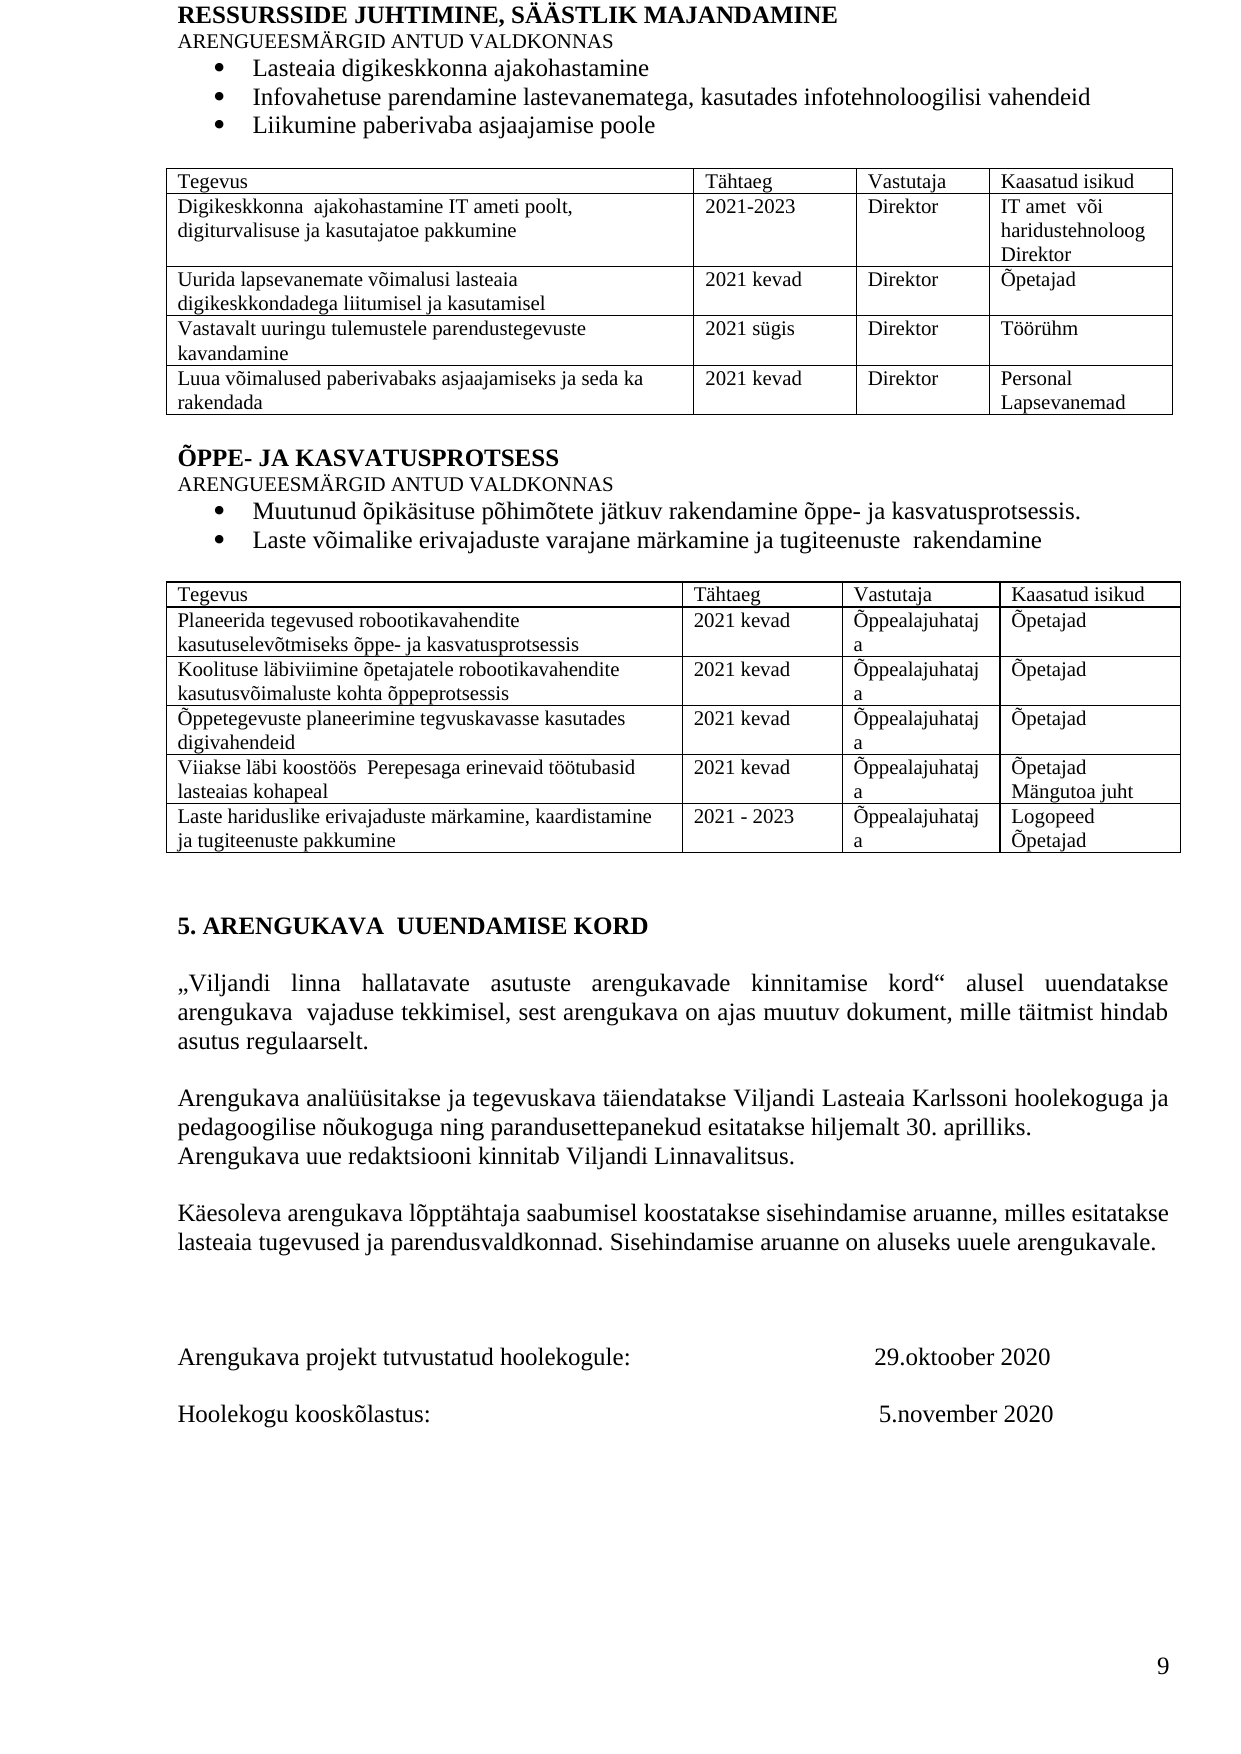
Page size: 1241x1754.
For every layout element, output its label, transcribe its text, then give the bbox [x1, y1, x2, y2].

table_header Tegevus [167, 583, 682, 606]
list Laste võimalike erivajaduste varajane märkamine ja tugiteenuste rakendamine [215, 525, 1169, 554]
table_cell Õpetajad [1001, 706, 1180, 754]
table_cell 2021 kevad [694, 267, 856, 315]
table_cell Koolituse läbiviimine õpetajatele robootikavahendite kasutusvõimaluste kohta õppeprotsessis [167, 657, 682, 705]
table_header Tähtaeg [694, 169, 856, 193]
table_header Kaasatud isikud [1001, 583, 1180, 606]
table_cell Õppealajuhataja [843, 608, 999, 656]
table_cell Õpetajad [990, 267, 1172, 315]
text Arengukava projekt tutvustatud hoolekogule: 29.oktoober 2020 [177, 1342, 1169, 1371]
table_cell 2021 kevad [694, 366, 856, 414]
table_cell Uurida lapsevanemate võimalusi lasteaia digikeskkondadega liitumisel ja kasutamisel [167, 267, 693, 315]
text Arengukava uue redaktsiooni kinnitab Viljandi Linnavalitsus. [177, 1141, 1169, 1169]
table_cell Logopeed Õpetajad [1001, 804, 1180, 852]
table_cell IT amet või haridustehnoloog Direktor [990, 194, 1172, 266]
table_header Tegevus [167, 169, 693, 193]
table_cell 2021-2023 [694, 194, 856, 266]
table_cell 2021 kevad [683, 608, 842, 656]
text RESSURSSIDE JUHTIMINE, SÄÄSTLIK MAJANDAMINE [177, 0, 1169, 29]
text Hoolekogu kooskõlastus: 5.november 2020 [177, 1399, 1169, 1428]
table_cell Õppealajuhataja [843, 755, 999, 803]
table_cell Õpetajad [1001, 657, 1180, 705]
list Liikumine paberivaba asjaajamise poole [215, 110, 1169, 139]
table_header Tähtaeg [683, 583, 842, 606]
table_header Kaasatud isikud [990, 169, 1172, 193]
table_cell Õpetajad [1001, 608, 1180, 656]
table_cell 2021 kevad [683, 657, 842, 705]
table_cell 2021 kevad [683, 755, 842, 803]
text Arengukava analüüsitakse ja tegevuskava täiendatakse Viljandi Lasteaia Karlssoni hoolekoguga ja pedagoogilise nõukoguga ning parandusettepanekud esitatakse hiljemalt 30. aprilliks. [177, 1083, 1169, 1141]
list Lasteaia digikeskkonna ajakohastamine [215, 53, 1169, 82]
table_cell Õppealajuhataja [843, 804, 999, 852]
table_cell 2021 sügis [694, 316, 856, 364]
table_cell Direktor [857, 366, 989, 414]
table_cell Laste hariduslike erivajaduste märkamine, kaardistamine ja tugiteenuste pakkumine [167, 804, 682, 852]
table_cell Õppealajuhataja [843, 657, 999, 705]
text „Viljandi linna hallatavate asutuste arengukavade kinnitamise kord“ alusel uuendatakse arengukava vajaduse tekkimisel, sest arengukava on ajas muutuv dokument, mille täitmist hindab asutus regulaarselt. [177, 968, 1169, 1054]
table_cell Õppetegevuste planeerimine tegvuskavasse kasutades digivahendeid [167, 706, 682, 754]
table_cell Direktor [857, 316, 989, 364]
table_cell Vastavalt uuringu tulemustele parendustegevuste kavandamine [167, 316, 693, 364]
table_cell Personal Lapsevanemad [990, 366, 1172, 414]
table_cell Luua võimalused paberivabaks asjaajamiseks ja seda ka rakendada [167, 366, 693, 414]
table_cell Direktor [857, 267, 989, 315]
list Muutunud õpikäsituse põhimõtete jätkuv rakendamine õppe- ja kasvatusprotsessis. [215, 496, 1169, 525]
text Käesoleva arengukava lõpptähtaja saabumisel koostatakse sisehindamise aruanne, milles esitatakse lasteaia tugevused ja parendusvaldkonnad. Sisehindamise aruanne on aluseks uuele arengukavale. [177, 1198, 1169, 1256]
text 5. ARENGUKAVA UUENDAMISE KORD [177, 911, 1169, 939]
text ARENGUEESMÄRGID ANTUD VALDKONNAS [177, 472, 1169, 496]
table_cell Planeerida tegevused robootikavahendite kasutuselevõtmiseks õppe- ja kasvatusprotsessis [167, 608, 682, 656]
list Infovahetuse parendamine lastevanematega, kasutades infotehnoloogilisi vahendeid [215, 82, 1169, 110]
table_cell Viiakse läbi koostöös Perepesaga erinevaid töötubasid lasteaias kohapeal [167, 755, 682, 803]
table_cell Õpetajad Mängutoa juht [1001, 755, 1180, 803]
table_header Vastutaja [843, 583, 999, 606]
text ÕPPE- JA KASVATUSPROTSESS [177, 443, 1169, 472]
table_cell Direktor [857, 194, 989, 266]
table_cell 2021 kevad [683, 706, 842, 754]
table_header Vastutaja [857, 169, 989, 193]
text ARENGUEESMÄRGID ANTUD VALDKONNAS [177, 29, 1169, 53]
table_cell Töörühm [990, 316, 1172, 364]
table_cell Õppealajuhataja [843, 706, 999, 754]
table_cell Digikeskkonna ajakohastamine IT ameti poolt, digiturvalisuse ja kasutajatoe pakkumine [167, 194, 693, 266]
table_cell 2021 - 2023 [683, 804, 842, 852]
